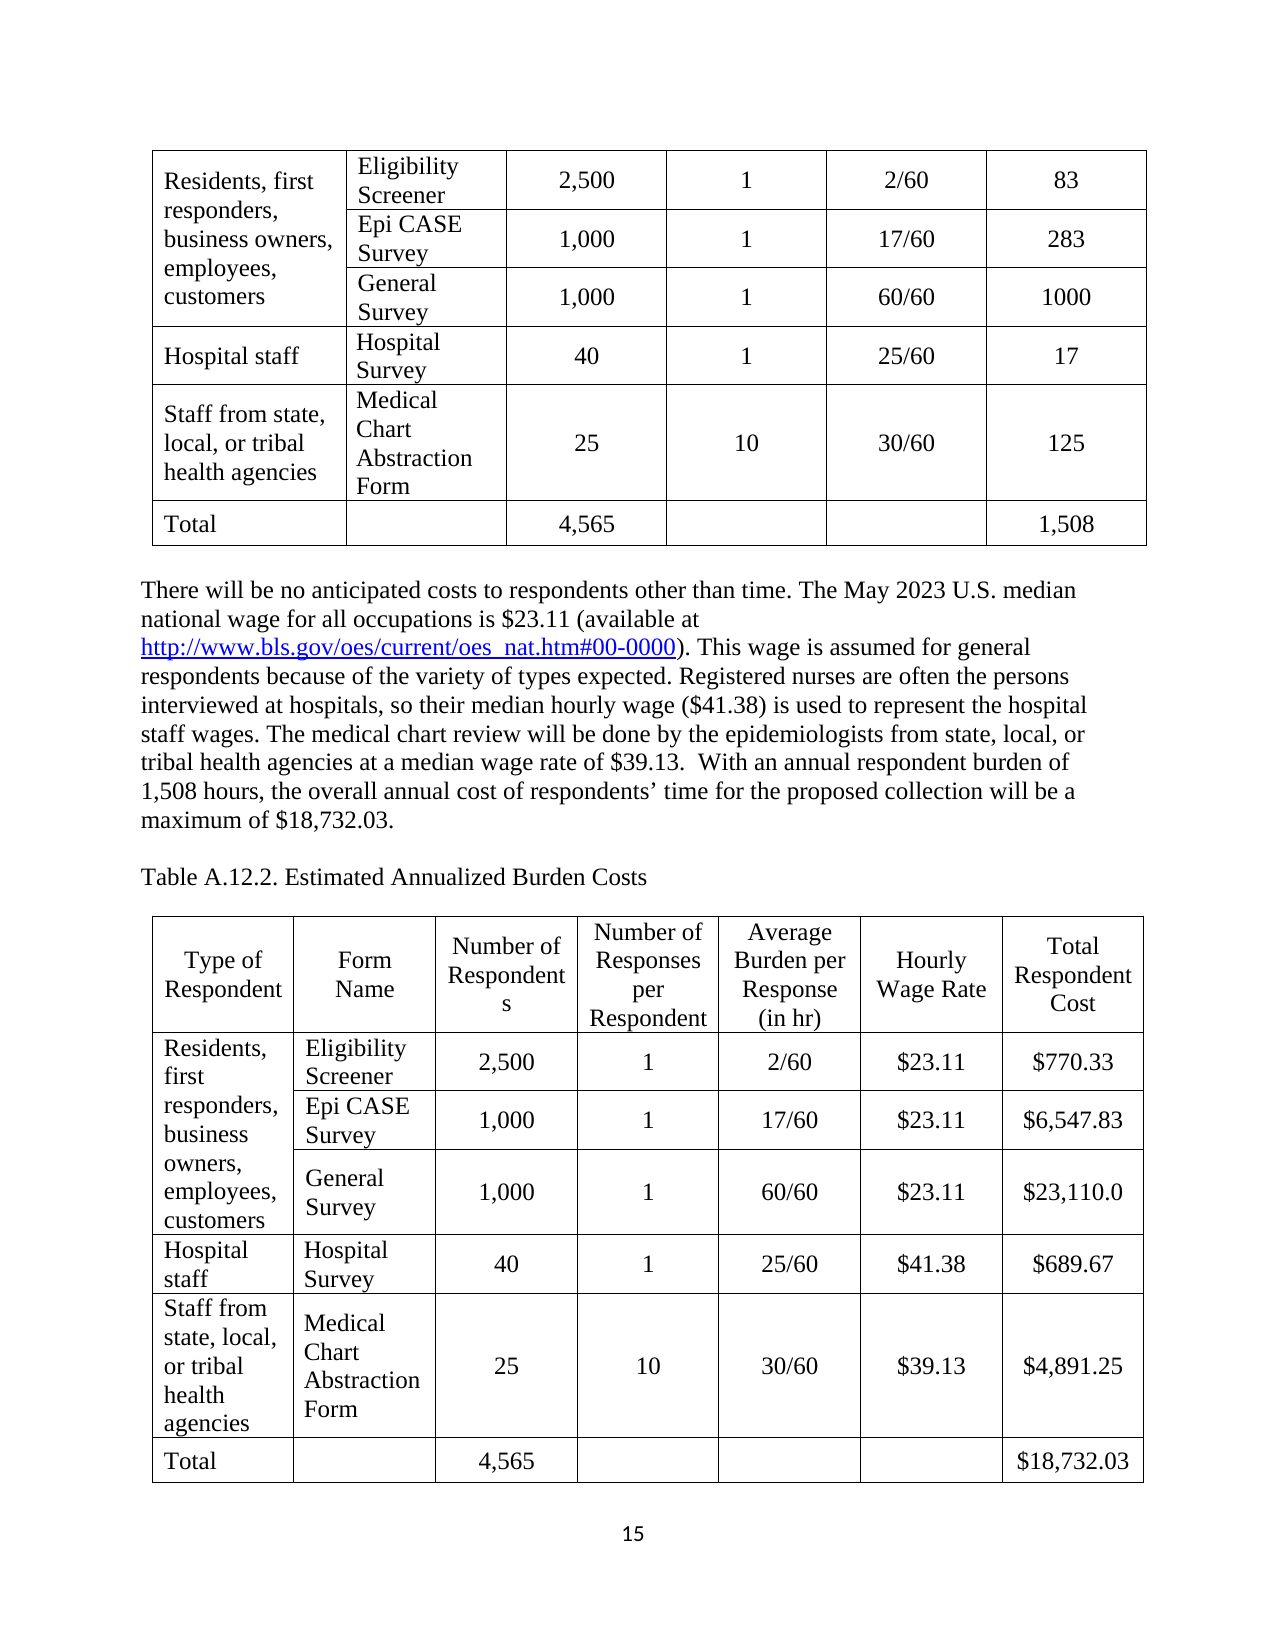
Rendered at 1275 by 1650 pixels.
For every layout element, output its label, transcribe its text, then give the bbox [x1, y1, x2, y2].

table_cell $770.33 [1003, 1033, 1143, 1090]
table_header Hourly Wage Rate [861, 917, 1002, 1032]
table_cell Total [153, 1438, 293, 1482]
table_cell Epi CASE Survey [347, 210, 506, 267]
table_cell $4,891.25 [1003, 1294, 1143, 1437]
table_cell 2,500 [507, 151, 666, 208]
table_cell Hospital Survey [347, 327, 506, 384]
table_cell 30/60 [719, 1294, 860, 1437]
table_cell 1,000 [507, 268, 666, 326]
table_cell $23.11 [861, 1150, 1002, 1234]
table_cell [667, 501, 826, 545]
table_cell 17/60 [827, 210, 986, 267]
table_cell Eligibility Screener [347, 151, 506, 208]
table_cell 1 [667, 151, 826, 208]
table_cell 2/60 [719, 1033, 860, 1090]
table_cell [861, 1438, 1002, 1482]
table_cell 17 [987, 327, 1146, 384]
table_cell Hospital staff [153, 1235, 293, 1292]
table_cell 1 [667, 268, 826, 326]
table_cell 25/60 [827, 327, 986, 384]
table_header Total Respondent Cost [1003, 917, 1143, 1032]
table_cell [347, 501, 506, 545]
table_cell 1,000 [436, 1091, 577, 1149]
table_cell [578, 1438, 718, 1482]
table_cell 4,565 [507, 501, 666, 545]
table_cell $41.38 [861, 1235, 1002, 1292]
table_cell $23.11 [861, 1033, 1002, 1090]
text http://www.bls.gov/oes/current/oes_nat.htm#00-0000). This wage is assumed for general respondents because of the variety of types expected. Registered nurses are often the persons interviewed at hospitals, so their median hourly wage ($41.38) is used to represent the hospital staff wages. The medical chart review will be done by the epidemiologists from state, local, or tribal health agencies at a median wage rate of $39.13. With an annual respondent burden of 1,508 hours, the overall annual cost of respondents’ time for the proposed collection will be a maximum of $18,732.03. [141, 632, 1125, 834]
table_cell Staff from state, local, or tribal health agencies [153, 1294, 293, 1437]
table_cell 1,000 [507, 210, 666, 267]
text There will be no anticipated costs to respondents other than time. The May 2023 U.S. median national wage for all occupations is $23.11 (available at [141, 575, 1125, 632]
table_cell $23.11 [861, 1091, 1002, 1149]
text Table A.12.2. Estimated Annualized Burden Costs [141, 862, 1125, 890]
table_cell 1 [578, 1033, 718, 1090]
table_cell Staff from state, local, or tribal health agencies [153, 385, 346, 500]
table_header Average Burden per Response (in hr) [719, 917, 860, 1032]
table_cell 1000 [987, 268, 1146, 326]
table_cell $39.13 [861, 1294, 1002, 1437]
table_cell Medical Chart Abstraction Form [347, 385, 506, 500]
table_cell 1 [578, 1091, 718, 1149]
table_cell 30/60 [827, 385, 986, 500]
table_cell Eligibility Screener [294, 1033, 435, 1090]
table_cell 283 [987, 210, 1146, 267]
table_cell Epi CASE Survey [294, 1091, 435, 1149]
table_cell 60/60 [827, 268, 986, 326]
table_cell $18,732.03 [1003, 1438, 1143, 1482]
table_cell [827, 501, 986, 545]
table_cell 1,508 [987, 501, 1146, 545]
table_header Form Name [294, 917, 435, 1032]
table_cell 17/60 [719, 1091, 860, 1149]
table_cell 125 [987, 385, 1146, 500]
table_cell 83 [987, 151, 1146, 208]
table_cell General Survey [294, 1150, 435, 1234]
table_cell [719, 1438, 860, 1482]
table_cell Residents, first responders, business owners, employees, customers [153, 1033, 293, 1234]
table_cell 4,565 [436, 1438, 577, 1482]
table_cell $23,110.0 [1003, 1150, 1143, 1234]
table_cell 1,000 [436, 1150, 577, 1234]
table_cell 25 [436, 1294, 577, 1437]
table_header Number of Responses per Respondent [578, 917, 718, 1032]
table_cell Medical Chart Abstraction Form [294, 1294, 435, 1437]
table_cell 2/60 [827, 151, 986, 208]
table_cell 40 [507, 327, 666, 384]
table_cell 1 [667, 327, 826, 384]
table_cell 25 [507, 385, 666, 500]
table_cell 2,500 [436, 1033, 577, 1090]
table_cell $689.67 [1003, 1235, 1143, 1292]
table_cell $6,547.83 [1003, 1091, 1143, 1149]
table_cell 1 [578, 1150, 718, 1234]
table_cell Hospital Survey [294, 1235, 435, 1292]
table_cell Residents, first responders, business owners, employees, customers [153, 151, 346, 326]
table_cell 10 [667, 385, 826, 500]
table_cell General Survey [347, 268, 506, 326]
table_cell 1 [667, 210, 826, 267]
table_cell 60/60 [719, 1150, 860, 1234]
table_cell 1 [578, 1235, 718, 1292]
table_cell 25/60 [719, 1235, 860, 1292]
table_cell [294, 1438, 435, 1482]
table_header Number of Respondents [436, 917, 577, 1032]
table_cell Total [153, 501, 346, 545]
table_header Type of Respondent [153, 917, 293, 1032]
table_cell Hospital staff [153, 327, 346, 384]
table_cell 40 [436, 1235, 577, 1292]
table_cell 10 [578, 1294, 718, 1437]
